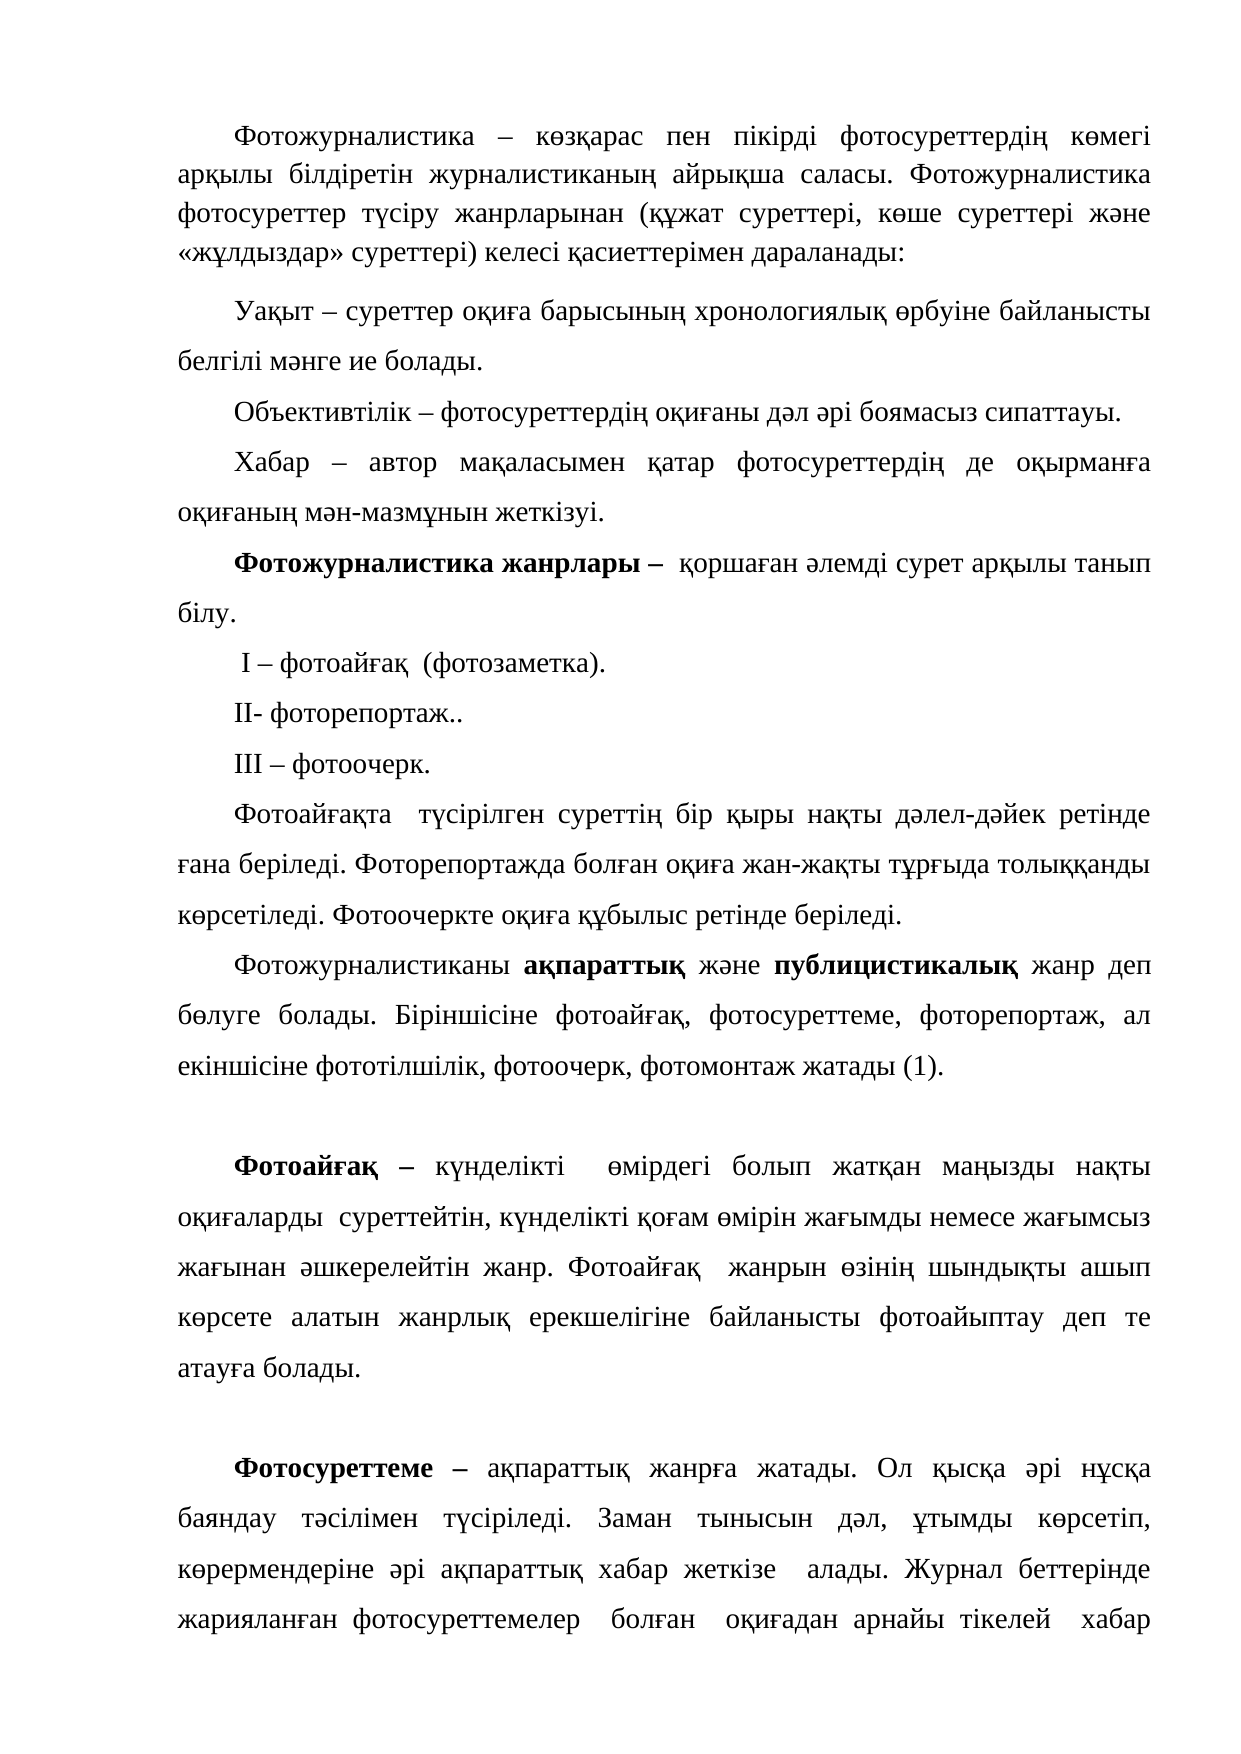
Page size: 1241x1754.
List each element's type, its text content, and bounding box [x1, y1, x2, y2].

text Фотоайғақта түсiрiлген суреттiң бiр қыры нақты дәлел-дәйек ретiнде ғана берiледi. Фоторепортажда болған оқиға жан-жақты тұрғыда толыққанды көрсетiледi. Фотоочеркте оқиға құбылыс ретiнде берiледi. [177, 796, 1152, 930]
text Объективтілік – фотосуреттердің оқиғаны дәл әрі боямасыз сипаттауы. [177, 394, 1152, 427]
text II- фоторепортаж.. [177, 696, 1152, 729]
text III – фотоочерк. [177, 746, 1152, 779]
text Фотожурналистика жанрлары – қоршаған әлемдi сурет арқылы танып бiлу. [177, 545, 1152, 628]
text Хабар – автор мақаласымен қатар фотосуреттердің де оқырманға оқиғаның мән-мазмұнын жеткізуі. [177, 444, 1152, 528]
text Фотожурналистиканы ақпараттық және публицистикалық жанр деп бөлуге болады. Бiрiншiсiне фотоайғақ, фотосуреттеме, фоторепортаж, ал екiншiсiне фототiлшiлiк, фотоочерк, фотомонтаж жатады (1). [177, 947, 1152, 1081]
text Фотоайғақ – күнделiктi өмiрдегi болып жатқан маңызды нақты оқиғаларды суреттейтiн, күнделiктi қоғам өмiрiн жағымды немесе жағымсыз жағынан әшкерелейтiн жанр. Фотоайғақ жанрын өзiнiң шындықты ашып көрсете алатын жанрлық ерекшелiгiне байланысты фотоайыптау деп те атауға болады. [177, 1148, 1152, 1383]
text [177, 1450, 1152, 1635]
text Фотожурналистика – көзқарас пен пікірді фотосуреттердің көмегі арқылы білдіретін журналистиканың айрықша саласы. Фотожурналистика фотосуреттер түсіру жанрларынан (құжат суреттері, көше суреттері және «жұлдыздар» суреттері) келесі қасиеттерімен дараланады: [177, 118, 1152, 267]
text I – фотоайғақ (фотозаметка). [177, 645, 1152, 679]
text Уақыт – суреттер оқиға барысының хронологиялық өрбуіне байланысты белгілі мәнге ие болады. [177, 293, 1152, 377]
